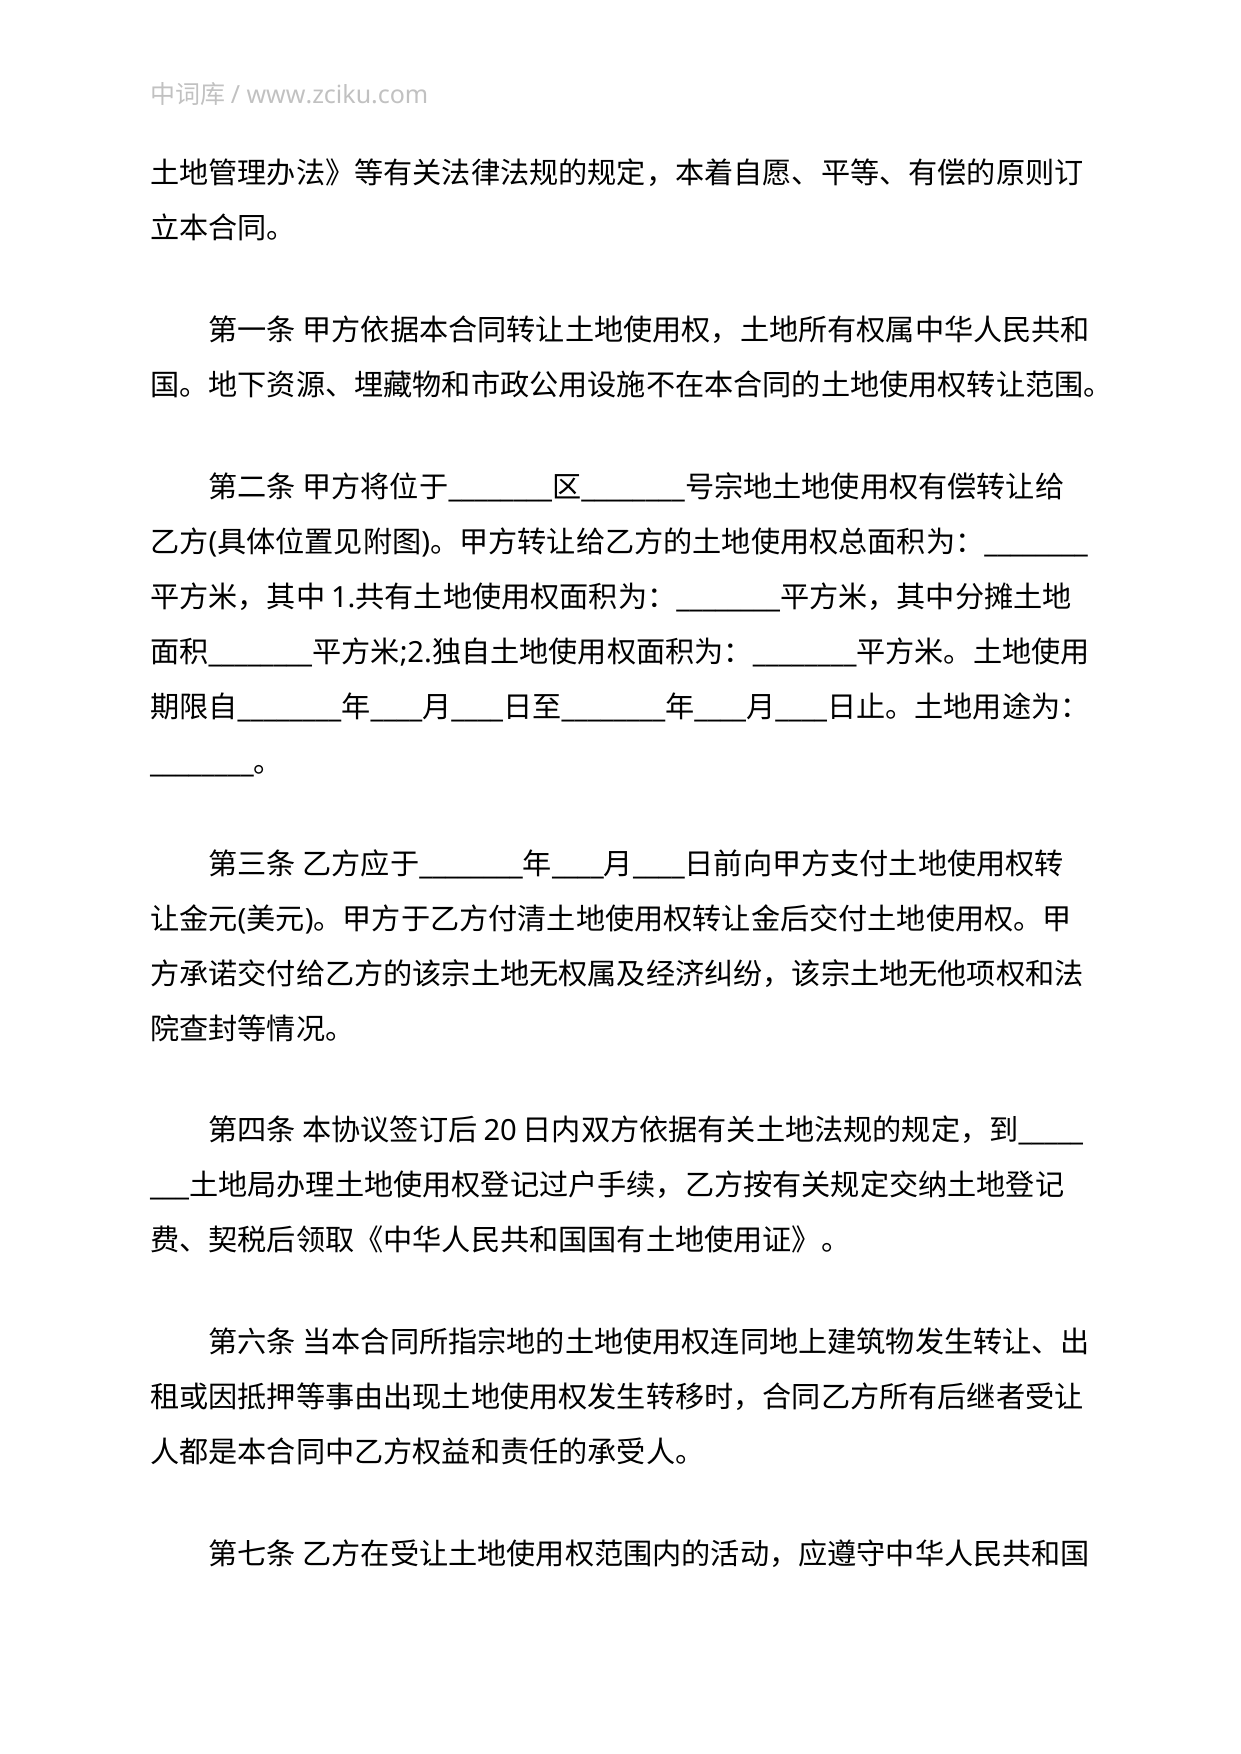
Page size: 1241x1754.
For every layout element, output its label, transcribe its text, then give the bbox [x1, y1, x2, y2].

text 第四条 本协议签订后20日内双方依据有关土地法规的规定，到________土地局办理土地使用权登记过户手续，乙方按有关规定交纳土地登记费、契税后领取《中华人民共和国国有土地使用证》。 [150, 1107, 1090, 1259]
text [150, 150, 1090, 247]
text 第六条 当本合同所指宗地的土地使用权连同地上建筑物发生转让、出租或因抵押等事由出现土地使用权发生转移时，合同乙方所有后继者受让人都是本合同中乙方权益和责任的承受人。 [150, 1319, 1090, 1471]
text 第一条 甲方依据本合同转让土地使用权，土地所有权属中华人民共和国。地下资源、埋藏物和市政公用设施不在本合同的土地使用权转让范围。 [150, 307, 1090, 404]
text 第三条 乙方应于________年____月____日前向甲方支付土地使用权转让金元(美元)。甲方于乙方付清土地使用权转让金后交付土地使用权。甲方承诺交付给乙方的该宗土地无权属及经济纠纷，该宗土地无他项权和法院查封等情况。 [150, 840, 1090, 1047]
text 第二条 甲方将位于________区________号宗地土地使用权有偿转让给乙方(具体位置见附图)。甲方转让给乙方的土地使用权总面积为：________平方米，其中1.共有土地使用权面积为：________平方米，其中分摊土地面积________平方米;2.独自土地使用权面积为：________平方米。土地使用期限自________年____月____日至________年____月____日止。土地用途为：________。 [150, 463, 1090, 781]
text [150, 1530, 1090, 1573]
